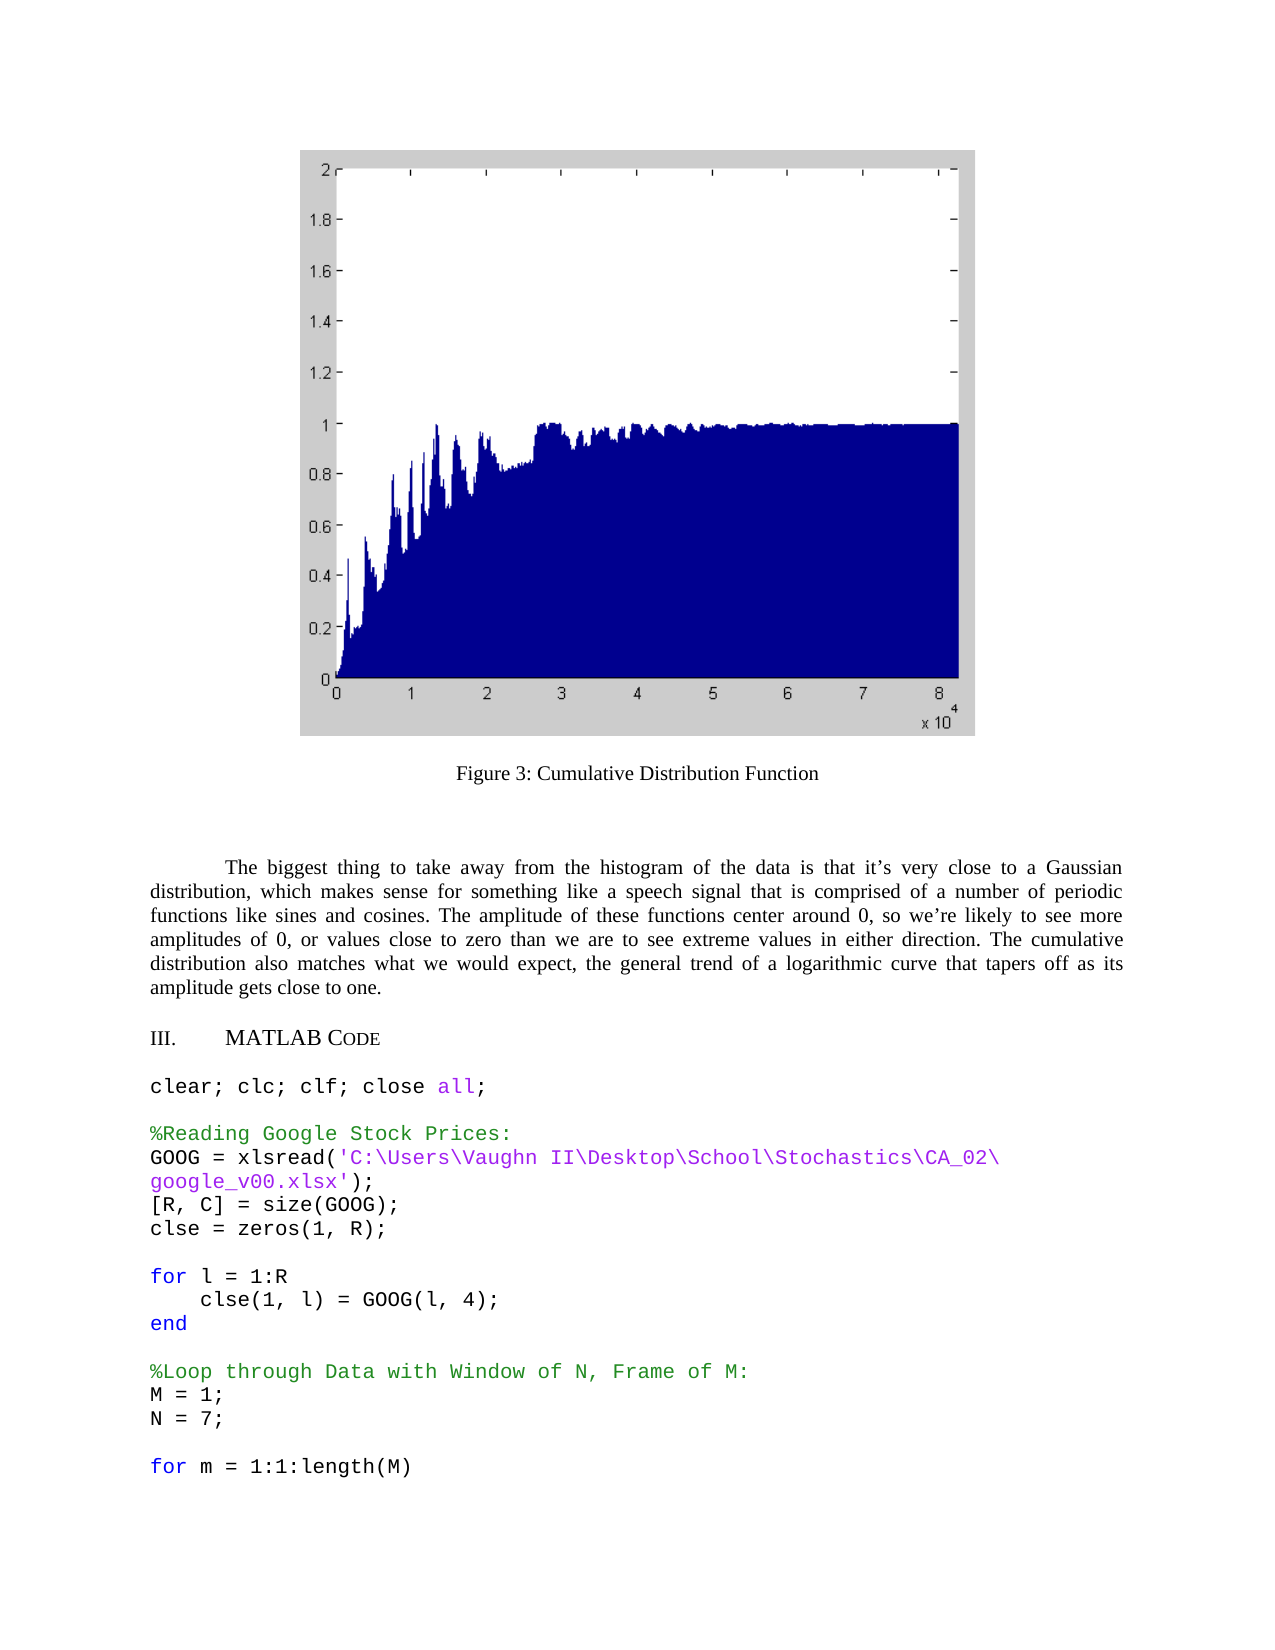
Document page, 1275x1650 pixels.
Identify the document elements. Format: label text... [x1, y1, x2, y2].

text N = 7; [150, 1408, 1125, 1432]
text The biggest thing to take away from the histogram of the data is that it’s very close to a Gaussian distribution, which makes sense for something like a speech signal that is comprised of a number of periodic functions like sines and cosines. The amplitude of these functions center around 0, so we’re likely to see more amplitudes of 0, or values close to zero than we are to see extreme values in either direction. The cumulative distribution also matches what we would expect, the general trend of a logarithmic curve that tapers off as its amplitude gets close to one. [150, 855, 1125, 999]
text %Loop through Data with Window of N, Frame of M: [150, 1361, 1125, 1384]
text [R, C] = size(GOOG); [150, 1194, 1125, 1218]
text for m = 1:1:length(M) [150, 1456, 1125, 1479]
text %Reading Google Stock Prices: [150, 1123, 1125, 1147]
subtitle MATLAB Code [150, 1024, 1125, 1051]
text end [150, 1313, 1125, 1337]
text clse(1, l) = GOOG(l, 4); [150, 1289, 1125, 1313]
picture [300, 150, 976, 736]
text for l = 1:R [150, 1266, 1125, 1289]
text clse = zeros(1, R); [150, 1218, 1125, 1242]
text M = 1; [150, 1384, 1125, 1408]
text GOOG = xlsread('C:\Users\Vaughn II\Desktop\School\Stochastics\CA_02\google_v00.xlsx'); [150, 1147, 1125, 1194]
text clear; clc; clf; close all; [150, 1076, 1125, 1099]
